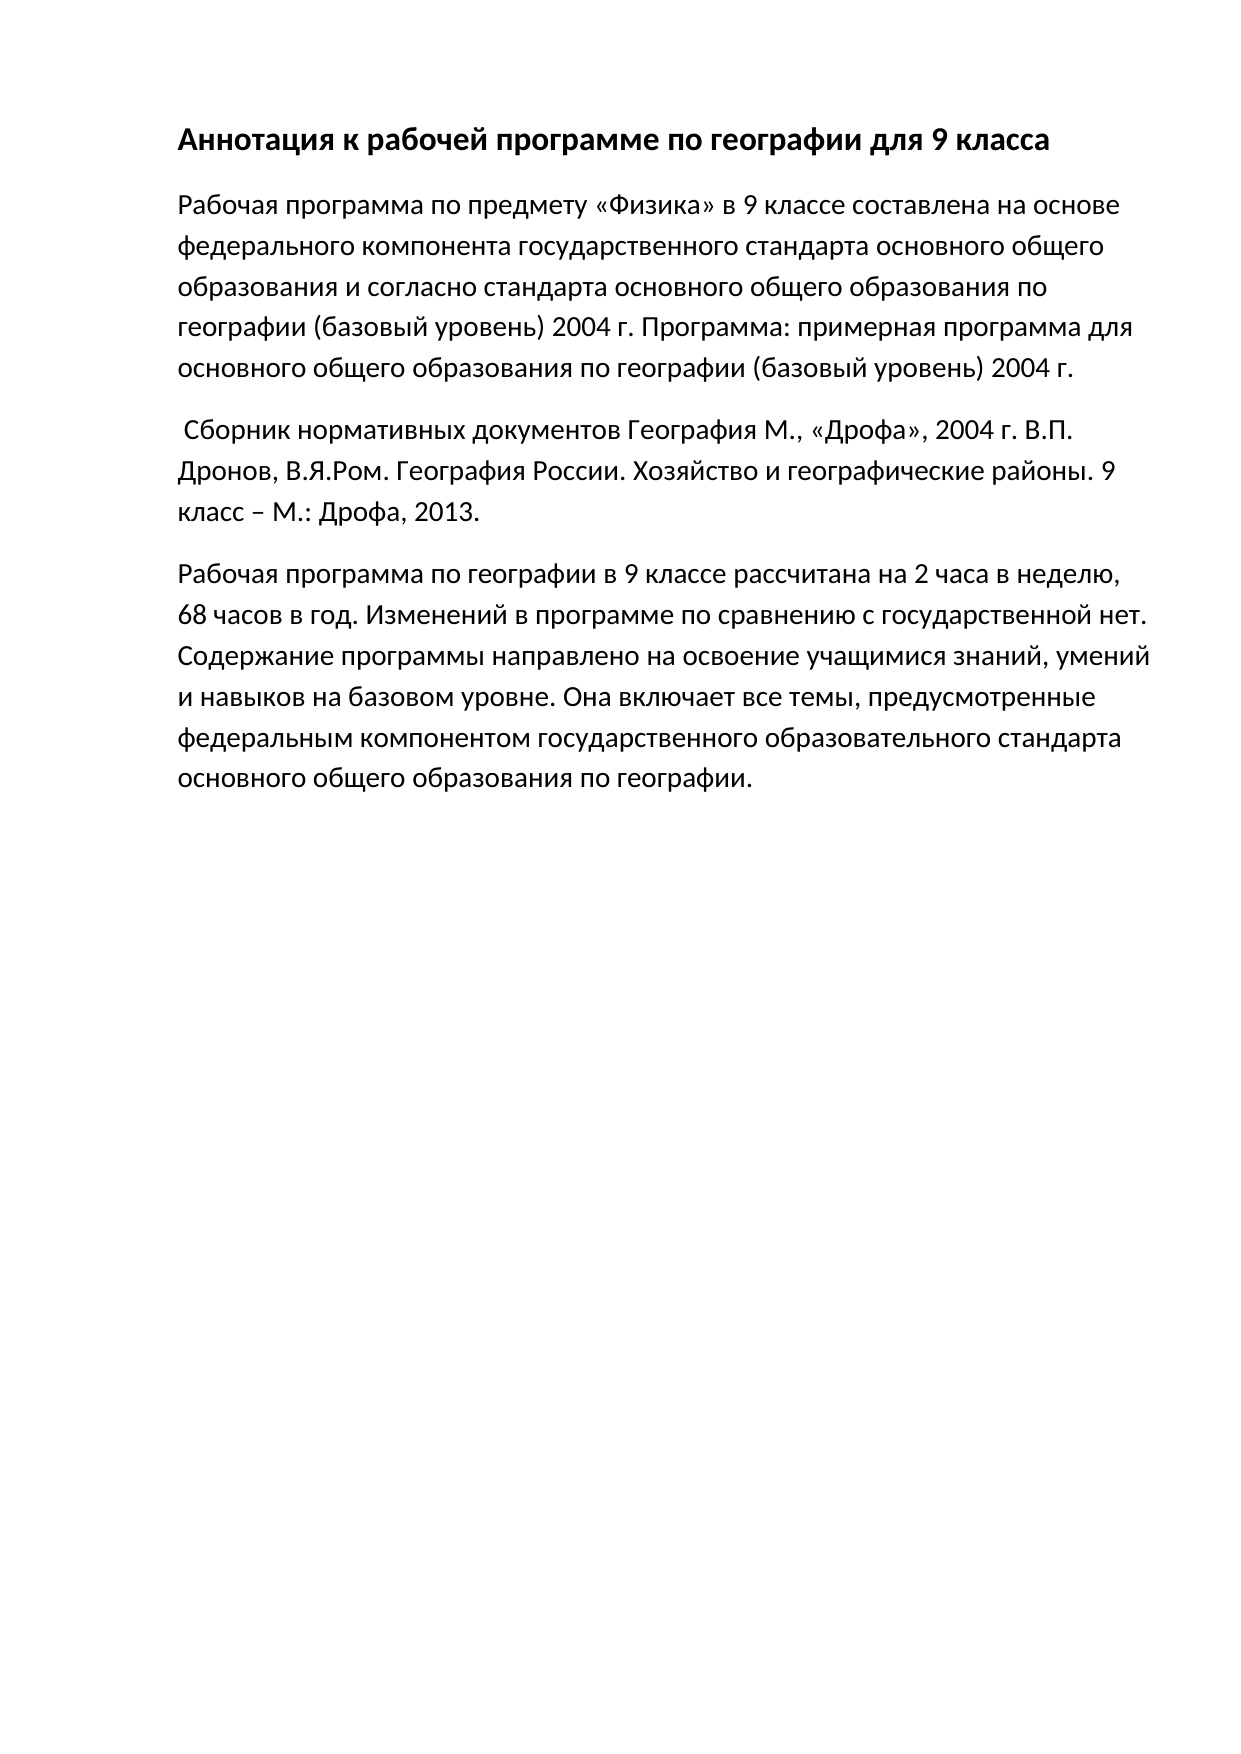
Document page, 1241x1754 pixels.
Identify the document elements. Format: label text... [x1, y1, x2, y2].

text Рабочая программа по предмету «Физика» в 9 классе составлена на основе федерального компонента государственного стандарта основного общего образования и согласно стандарта основного общего образования по географии (базовый уровень) 2004 г. Программа: примерная программа для основного общего образования по географии (базовый уровень) 2004 г. [177, 186, 1152, 385]
text Рабочая программа по географии в 9 классе рассчитана на 2 часа в неделю, 68 часов в год. Изменений в программе по сравнению с государственной нет. Содержание программы направлено на освоение учащимися знаний, умений и навыков на базовом уровне. Она включает все темы, предусмотренные федеральным компонентом государственного образовательного стандарта основного общего образования по географии. [177, 555, 1152, 795]
text Аннотация к рабочей программе по географии для 9 класса [177, 118, 1152, 159]
text Сборник нормативных документов География М., «Дрофа», 2004 г. В.П. Дронов, В.Я.Ром. География России. Хозяйство и географические районы. 9 класс – М.: Дрофа, 2013. [177, 411, 1152, 529]
